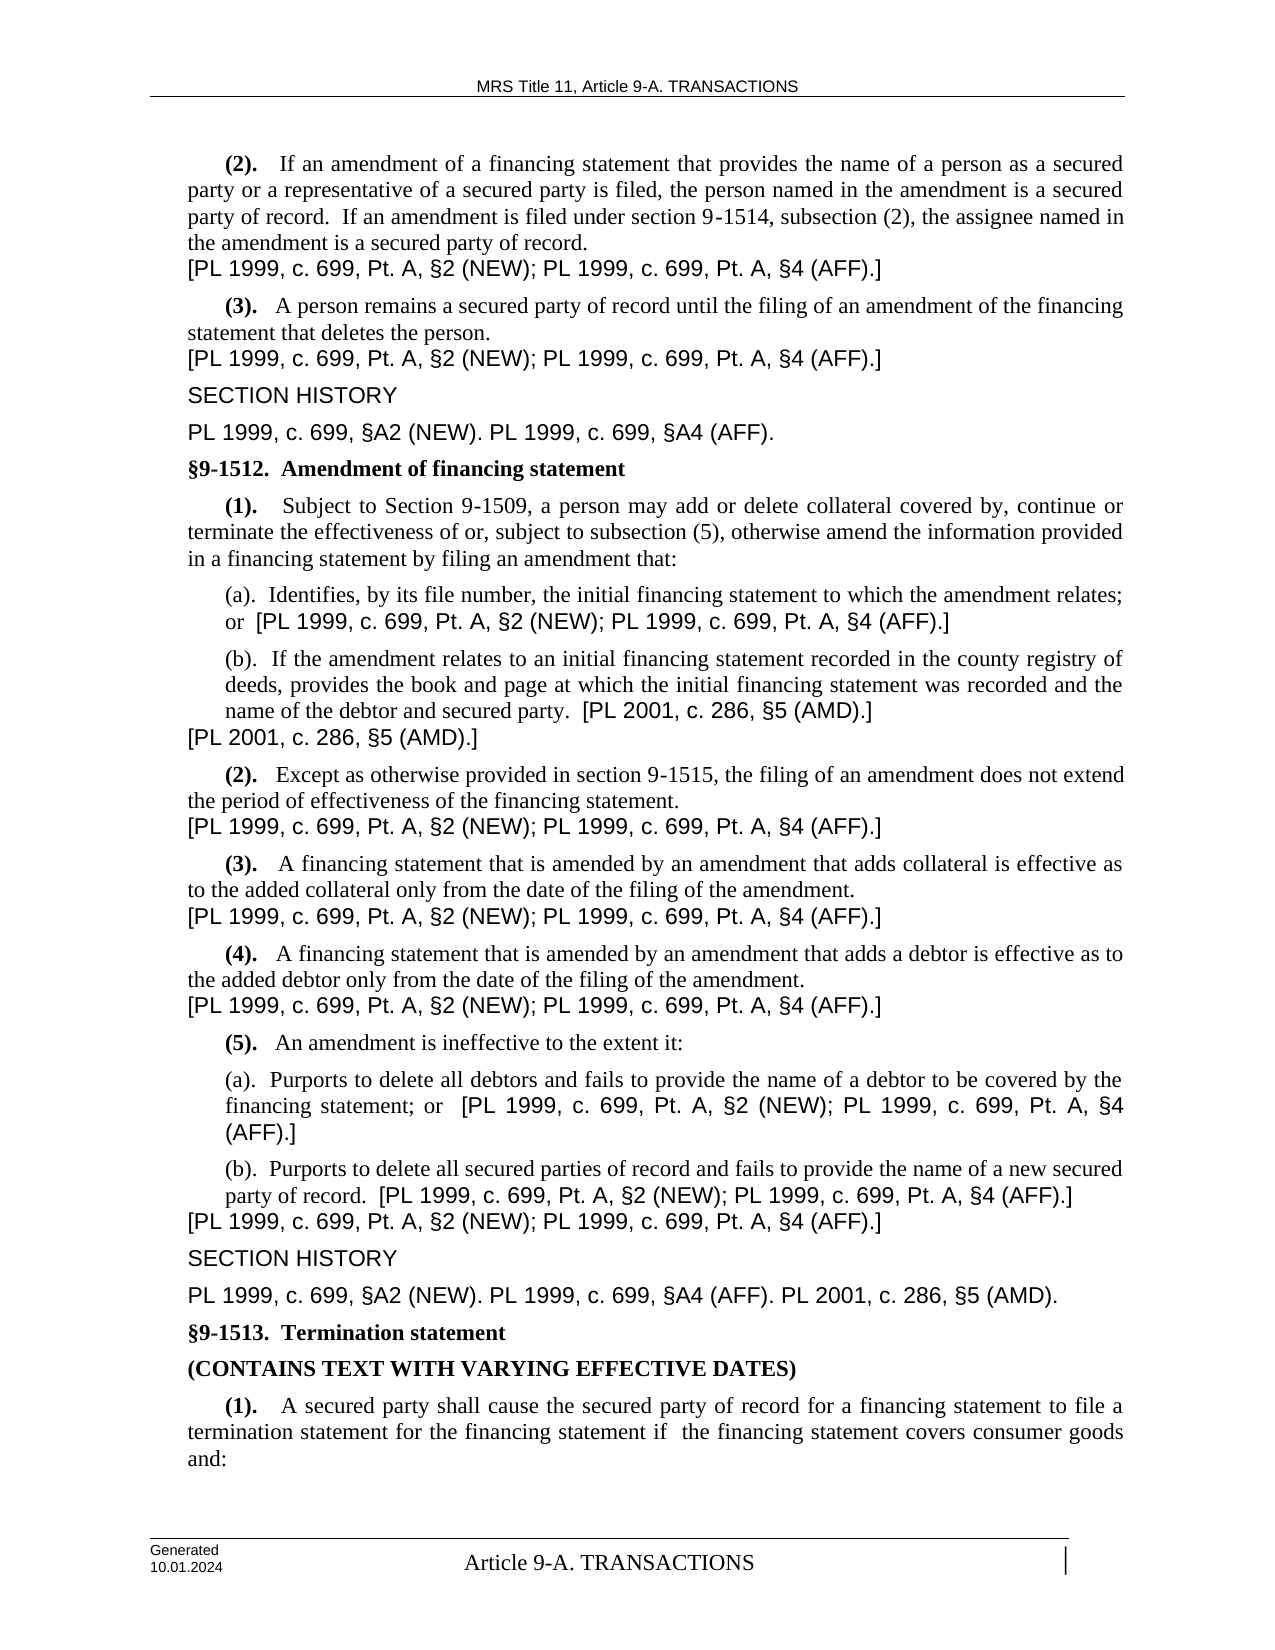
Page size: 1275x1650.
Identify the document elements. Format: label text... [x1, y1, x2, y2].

text SECTION HISTORY [187, 382, 1125, 408]
text (CONTAINS TEXT WITH VARYING EFFECTIVE DATES) [187, 1355, 1125, 1382]
text (a). Identifies, by its file number, the initial financing statement to which the amendment relates; or [PL 1999, c. 699, Pt. A, §2 (NEW); PL 1999, c. 699, Pt. A, §4 (AFF).] [225, 581, 1125, 634]
text (4). A financing statement that is amended by an amendment that adds a debtor is effective as to the added debtor only from the date of the filing of the amendment. [187, 939, 1125, 992]
text [PL 1999, c. 699, Pt. A, §2 (NEW); PL 1999, c. 699, Pt. A, §4 (AFF).] [187, 903, 1125, 929]
text (b). Purports to delete all secured parties of record and fails to provide the name of a new secured party of record. [PL 1999, c. 699, Pt. A, §2 (NEW); PL 1999, c. 699, Pt. A, §4 (AFF).] [225, 1155, 1125, 1208]
text (3). A financing statement that is amended by an amendment that adds collateral is effective as to the added collateral only from the date of the filing of the amendment. [187, 850, 1125, 903]
text [PL 1999, c. 699, Pt. A, §2 (NEW); PL 1999, c. 699, Pt. A, §4 (AFF).] [187, 1208, 1125, 1234]
text [PL 1999, c. 699, Pt. A, §2 (NEW); PL 1999, c. 699, Pt. A, §4 (AFF).] [187, 992, 1125, 1019]
text (2). Except as otherwise provided in section 9‑1515, the filing of an amendment does not extend the period of effectiveness of the financing statement. [187, 761, 1125, 813]
text (1). Subject to Section 9‑1509, a person may add or delete collateral covered by, continue or terminate the effectiveness of or, subject to subsection (5), otherwise amend the information provided in a financing statement by filing an amendment that: [187, 492, 1125, 571]
text (a). Purports to delete all debtors and fails to provide the name of a debtor to be covered by the financing statement; or [PL 1999, c. 699, Pt. A, §2 (NEW); PL 1999, c. 699, Pt. A, §4 (AFF).] [225, 1066, 1125, 1145]
text §9-1513. Termination statement [187, 1318, 1125, 1345]
text (1). A secured party shall cause the secured party of record for a financing statement to file a termination statement for the financing statement if the financing statement covers consumer goods and: [187, 1392, 1125, 1471]
text [PL 2001, c. 286, §5 (AMD).] [187, 724, 1125, 750]
text [PL 1999, c. 699, Pt. A, §2 (NEW); PL 1999, c. 699, Pt. A, §4 (AFF).] [187, 813, 1125, 840]
text §9-1512. Amendment of financing statement [187, 455, 1125, 482]
text (2). If an amendment of a financing statement that provides the name of a person as a secured party or a representative of a secured party is filed, the person named in the amendment is a secured party of record. If an amendment is filed under section 9‑1514, subsection (2), the assignee named in the amendment is a secured party of record. [187, 150, 1125, 255]
text [PL 1999, c. 699, Pt. A, §2 (NEW); PL 1999, c. 699, Pt. A, §4 (AFF).] [187, 345, 1125, 371]
text (3). A person remains a secured party of record until the filing of an amendment of the financing statement that deletes the person. [187, 292, 1125, 345]
text (5). An amendment is ineffective to the extent it: [187, 1029, 1125, 1055]
text SECTION HISTORY [187, 1245, 1125, 1271]
text PL 1999, c. 699, §A2 (NEW). PL 1999, c. 699, §A4 (AFF). PL 2001, c. 286, §5 (AMD). [187, 1282, 1125, 1308]
text [PL 1999, c. 699, Pt. A, §2 (NEW); PL 1999, c. 699, Pt. A, §4 (AFF).] [187, 255, 1125, 282]
text (b). If the amendment relates to an initial financing statement recorded in the county registry of deeds, provides the book and page at which the initial financing statement was recorded and the name of the debtor and secured party. [PL 2001, c. 286, §5 (AMD).] [225, 645, 1125, 724]
text PL 1999, c. 699, §A2 (NEW). PL 1999, c. 699, §A4 (AFF). [187, 418, 1125, 445]
